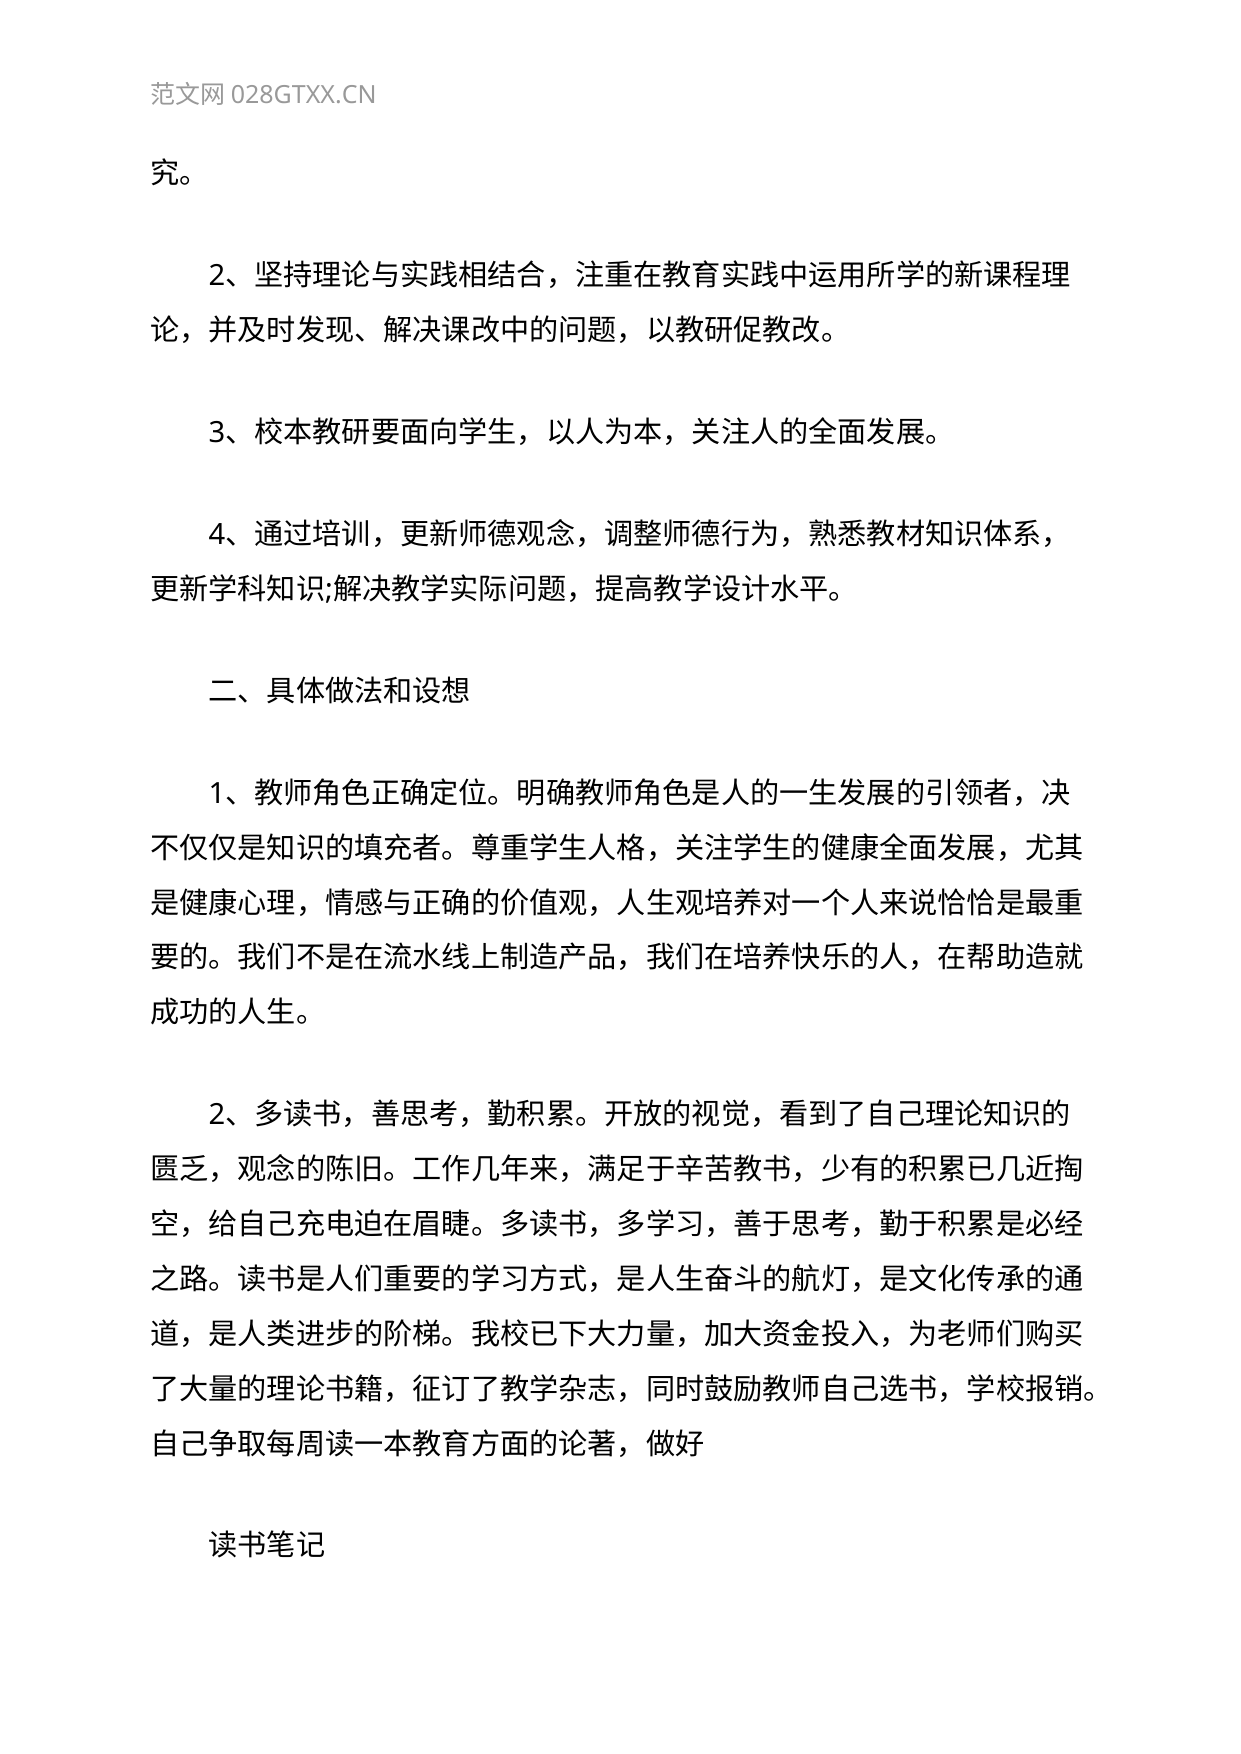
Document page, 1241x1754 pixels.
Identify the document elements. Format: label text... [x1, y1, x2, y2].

text 1、教师角色正确定位。明确教师角色是人的一生发展的引领者，决不仅仅是知识的填充者。尊重学生人格，关注学生的健康全面发展，尤其是健康心理，情感与正确的价值观，人生观培养对一个人来说恰恰是最重要的。我们不是在流水线上制造产品，我们在培养快乐的人，在帮助造就成功的人生。 [150, 769, 1090, 1031]
text 2、坚持理论与实践相结合，注重在教育实践中运用所学的新课程理论，并及时发现、解决课改中的问题，以教研促教改。 [150, 252, 1090, 349]
text 3、校本教研要面向学生，以人为本，关注人的全面发展。 [150, 408, 1090, 451]
text 二、具体做法和设想 [150, 667, 1090, 710]
text 读书笔记 [150, 1522, 1090, 1564]
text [150, 150, 1090, 192]
text 4、通过培训，更新师德观念，调整师德行为，熟悉教材知识体系，更新学科知识;解决教学实际问题，提高教学设计水平。 [150, 511, 1090, 608]
text 2、多读书，善思考，勤积累。开放的视觉，看到了自己理论知识的匮乏，观念的陈旧。工作几年来，满足于辛苦教书，少有的积累已几近掏空，给自己充电迫在眉睫。多读书，多学习，善于思考，勤于积累是必经之路。读书是人们重要的学习方式，是人生奋斗的航灯，是文化传承的通道，是人类进步的阶梯。我校已下大力量，加大资金投入，为老师们购买了大量的理论书籍，征订了教学杂志，同时鼓励教师自己选书，学校报销。自己争取每周读一本教育方面的论著，做好 [150, 1091, 1090, 1462]
